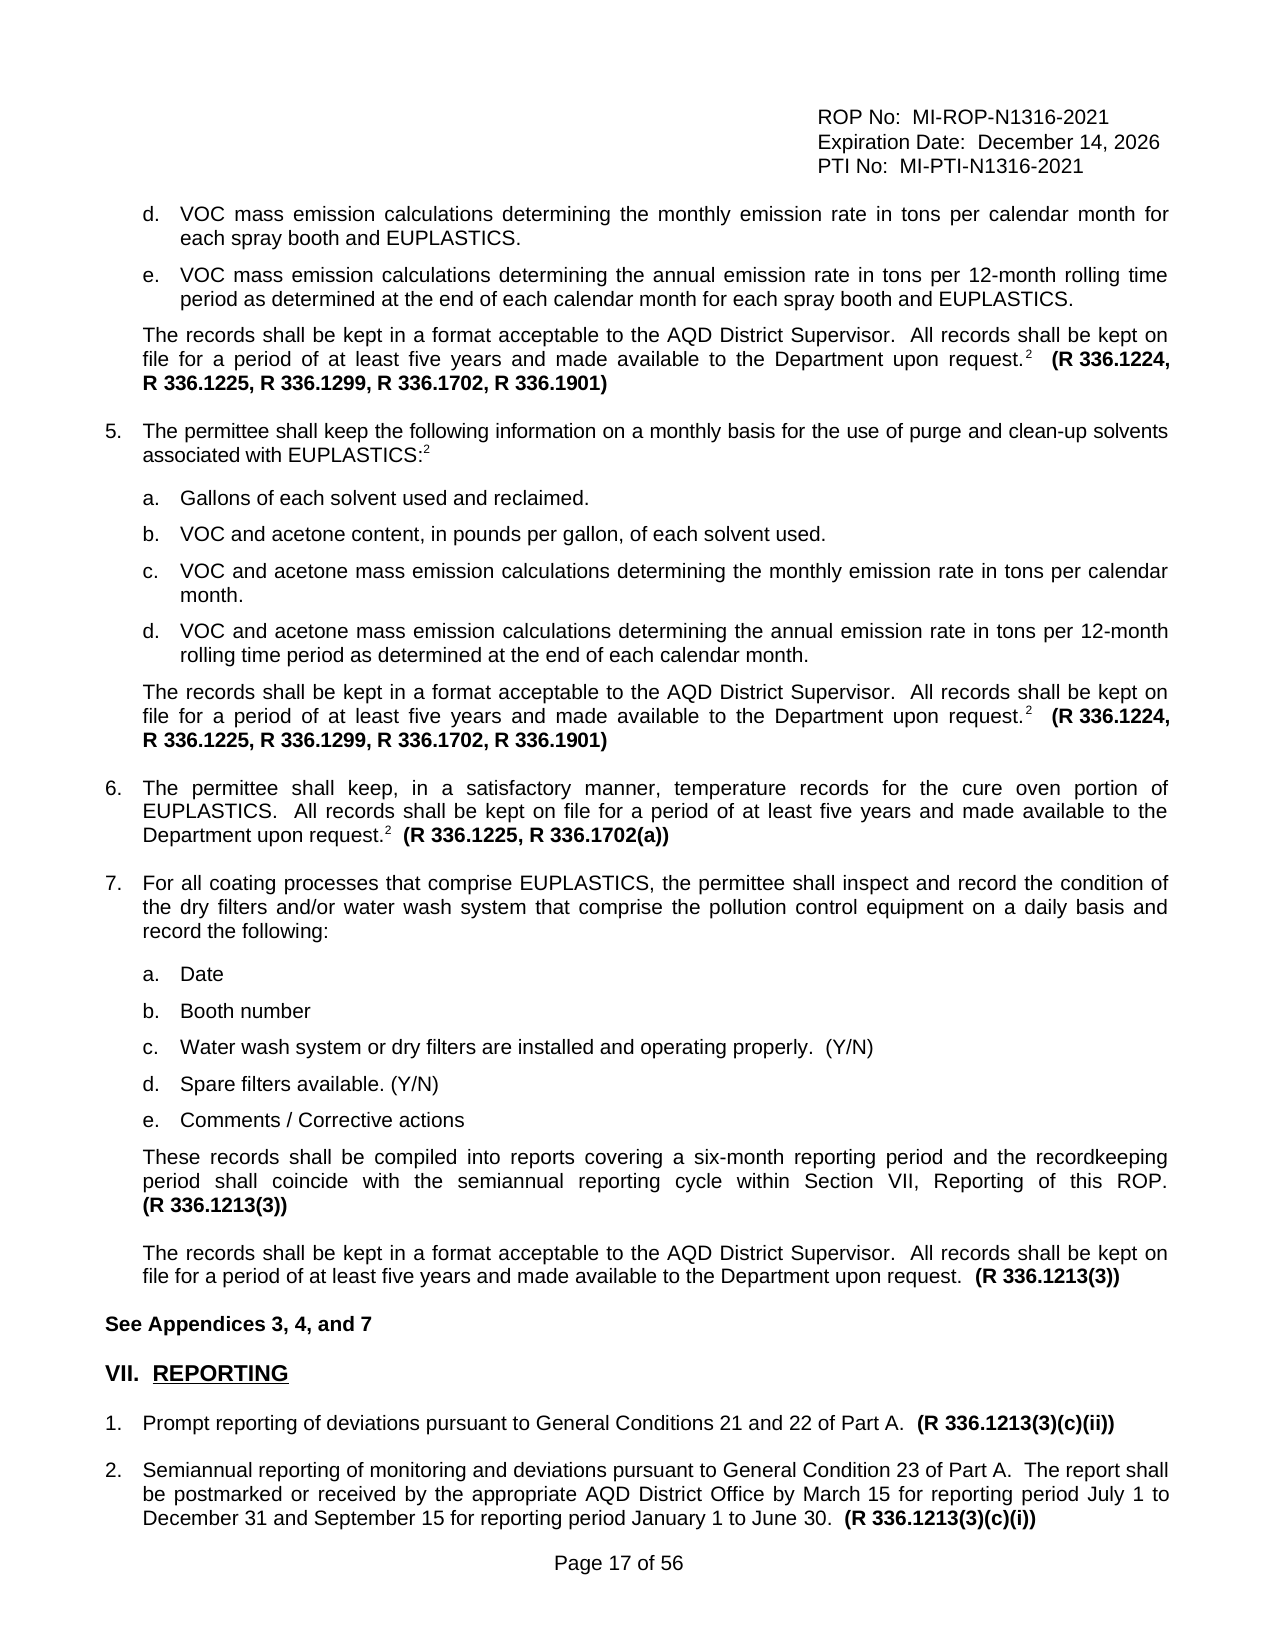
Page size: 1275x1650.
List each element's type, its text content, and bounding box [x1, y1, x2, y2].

text e. VOC mass emission calculations determining the annual emission rate in tons per 12-month rolling time period as determined at the end of each calendar month for each spray booth and EUPLASTICS. [142, 262, 1170, 310]
text These records shall be compiled into reports covering a six-month reporting period and the recordkeeping period shall coincide with the semiannual reporting cycle within Section VII, Reporting of this ROP. (R 336.1213(3)) [142, 1144, 1170, 1216]
list Spare filters available. (Y/N) [142, 1072, 1170, 1096]
text The records shall be kept in a format acceptable to the AQD District Supervisor. All records shall be kept on file for a period of at least five years and made available to the Department upon request.2 (R 336.1224, R 336.1225, R 336.1299, R 336.1702, R 336.1901) [142, 679, 1170, 751]
text a. Gallons of each solvent used and reclaimed. [142, 486, 1170, 510]
text d. VOC mass emission calculations determining the monthly emission rate in tons per calendar month for each spray booth and EUPLASTICS. [142, 202, 1170, 250]
text b. VOC and acetone content, in pounds per gallon, of each solvent used. [142, 522, 1170, 546]
text The records shall be kept in a format acceptable to the AQD District Supervisor. All records shall be kept on file for a period of at least five years and made available to the Department upon request. (R 336.1213(3)) [142, 1240, 1170, 1288]
list Comments / Corrective actions [142, 1108, 1170, 1132]
text 2. Semiannual reporting of monitoring and deviations pursuant to General Condition 23 of Part A. The report shall be postmarked or received by the appropriate AQD District Office by March 15 for reporting period July 1 to December 31 and September 15 for reporting period January 1 to June 30. (R 336.1213(3)(c)(i)) [105, 1458, 1170, 1530]
text 6. The permittee shall keep, in a satisfactory manner, temperature records for the cure oven portion of EUPLASTICS. All records shall be kept on file for a period of at least five years and made available to the Department upon request.2 (R 336.1225, R 336.1702(a)) [105, 775, 1170, 847]
text 5. The permittee shall keep the following information on a monthly basis for the use of purge and clean-up solvents associated with EUPLASTICS:2 [105, 419, 1170, 467]
text See Appendices 3, 4, and 7 [105, 1312, 1170, 1336]
text The records shall be kept in a format acceptable to the AQD District Supervisor. All records shall be kept on file for a period of at least five years and made available to the Department upon request.2 (R 336.1224, R 336.1225, R 336.1299, R 336.1702, R 336.1901) [142, 323, 1170, 395]
list Date [142, 962, 1170, 986]
text 7. For all coating processes that comprise EUPLASTICS, the permittee shall inspect and record the condition of the dry filters and/or water wash system that comprise the pollution control equipment on a daily basis and record the following: [105, 871, 1170, 943]
text c. VOC and acetone mass emission calculations determining the monthly emission rate in tons per calendar month. [142, 559, 1170, 607]
text 1. Prompt reporting of deviations pursuant to General Conditions 21 and 22 of Part A. (R 336.1213(3)(c)(ii)) [105, 1410, 1170, 1434]
list Water wash system or dry filters are installed and operating properly. (Y/N) [142, 1035, 1170, 1059]
list Booth number [142, 999, 1170, 1023]
text VII. REPORTING [105, 1360, 1170, 1386]
text d. VOC and acetone mass emission calculations determining the annual emission rate in tons per 12-month rolling time period as determined at the end of each calendar month. [142, 619, 1170, 667]
